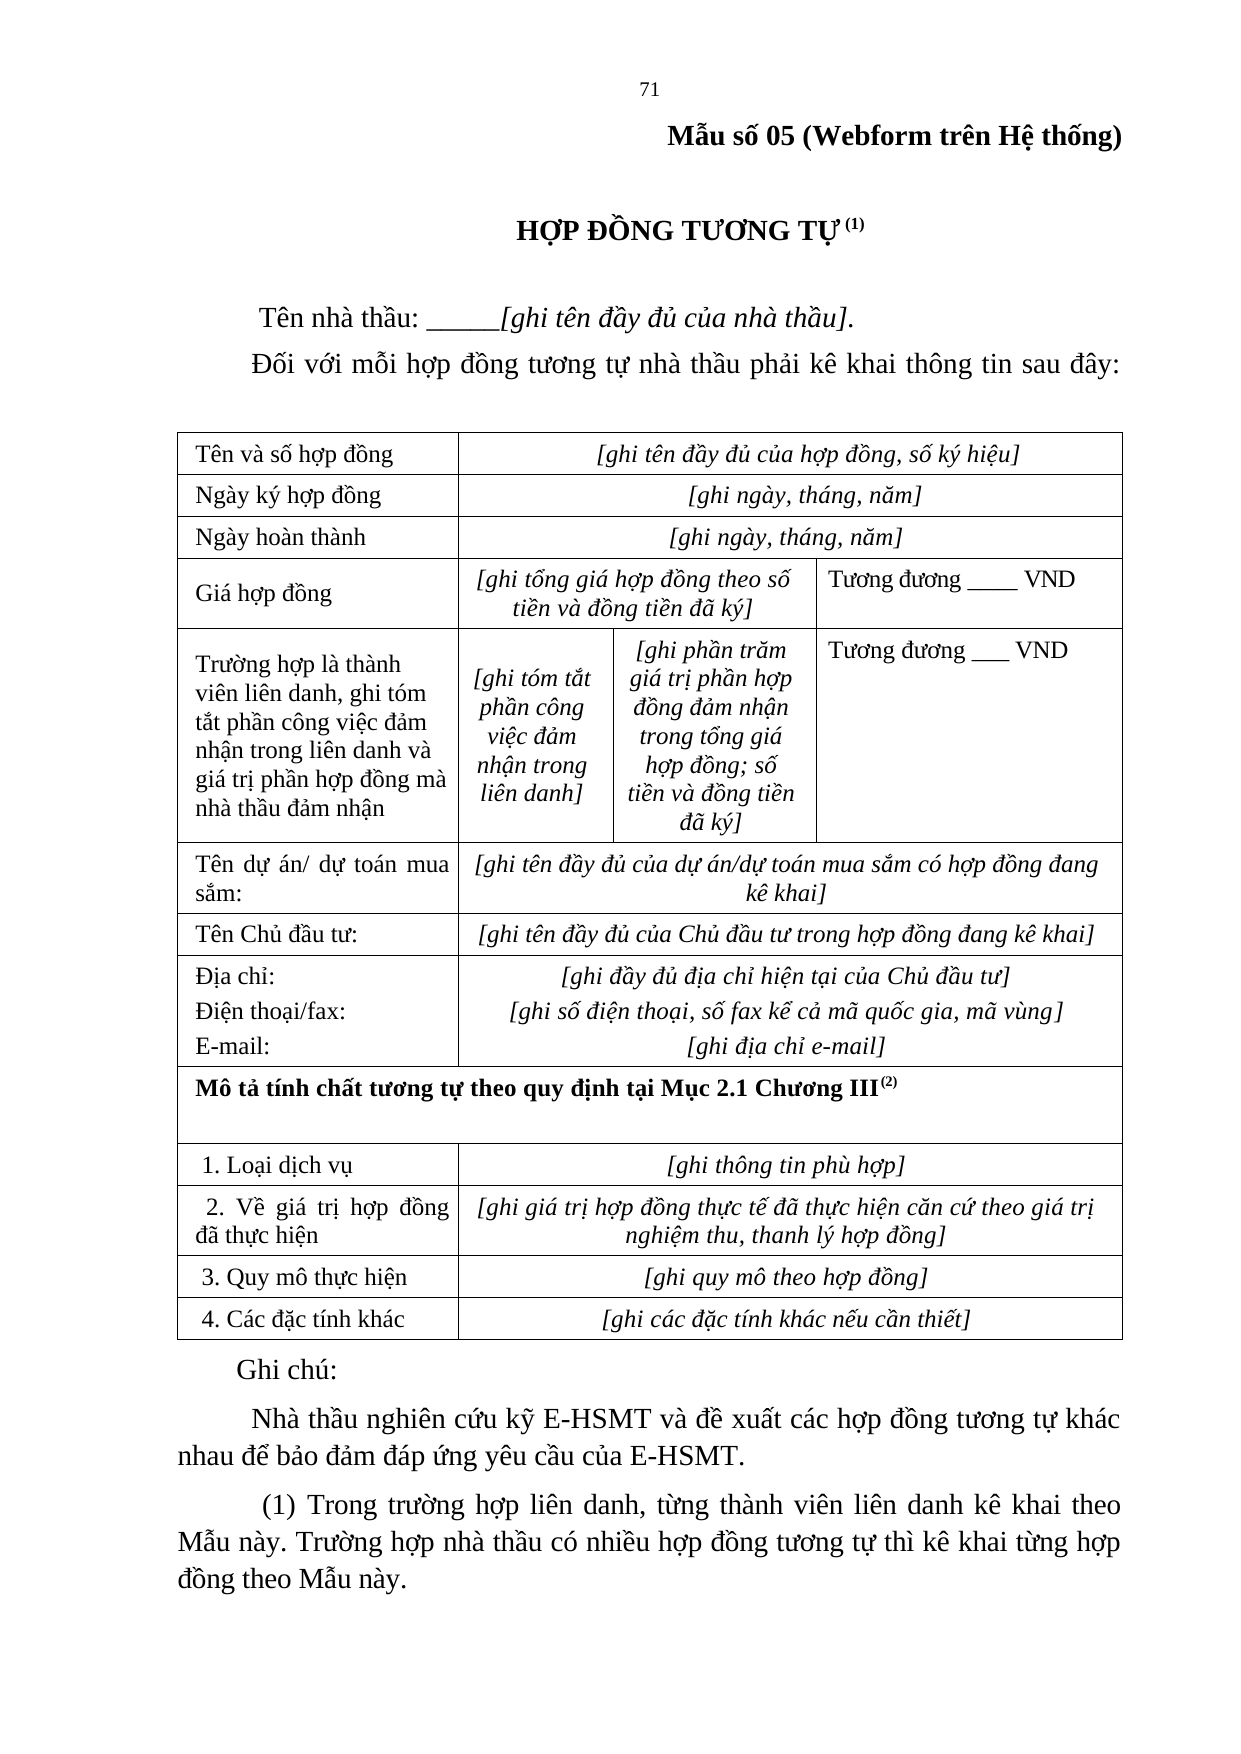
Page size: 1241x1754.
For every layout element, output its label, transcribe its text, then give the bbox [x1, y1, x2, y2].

table_cell [ghi tổng giá hợp đồng theo số tiền và đồng tiền đã ký] [459, 559, 816, 628]
table_cell Tên dự án/ dự toán mua sắm: [178, 843, 458, 913]
table_cell 2. Về giá trị hợp đồng đã thực hiện [178, 1186, 458, 1255]
text Nhà thầu nghiên cứu kỹ E-HSMT và đề xuất các hợp đồng tương tự khác nhau để bảo đảm đáp ứng yêu cầu của E-HSMT. [177, 1401, 1122, 1472]
table_cell [ghi ngày, tháng, năm] [459, 517, 1122, 557]
table_cell [ghi các đặc tính khác nếu cần thiết] [459, 1298, 1122, 1339]
table_cell 3. Quy mô thực hiện [178, 1256, 458, 1297]
table_cell Trường hợp là thành viên liên danh, ghi tóm tắt phần công việc đảm nhận trong liên danh và giá trị phần hợp đồng mà nhà thầu đảm nhận [178, 629, 458, 842]
table_cell [ghi tóm tắt phần công việc đảm nhận trong liên danh] [459, 629, 613, 842]
table_cell [ghi phần trăm giá trị phần hợp đồng đảm nhận trong tổng giá hợp đồng; số tiền và đồng tiền đã ký] [614, 629, 816, 842]
table_header Tên nhà thầu: _____[ghi tên đầy đủ của nhà thầu]. [174, 300, 1240, 333]
text (1) Trong trường hợp liên danh, từng thành viên liên danh kê khai theo Mẫu này. Trường hợp nhà thầu có nhiều hợp đồng tương tự thì kê khai từng hợp đồng theo Mẫu này. [177, 1487, 1122, 1595]
table_cell [ghi tên đầy đủ của Chủ đầu tư trong hợp đồng đang kê khai] [459, 914, 1122, 954]
table_cell Địa chỉ: Điện thoại/fax: E-mail: [178, 956, 458, 1066]
table_cell [ghi ngày, tháng, năm] [459, 475, 1122, 516]
table_cell [ghi tên đầy đủ của dự án/dự toán mua sắm có hợp đồng đang kê khai] [459, 843, 1122, 913]
table_cell Tương đương ___ VND [817, 629, 1122, 842]
table_cell [ghi quy mô theo hợp đồng] [459, 1256, 1122, 1297]
text Ghi chú: [177, 1352, 1122, 1385]
table_cell [ghi giá trị hợp đồng thực tế đã thực hiện căn cứ theo giá trị nghiệm thu, thanh lý hợp đồng] [459, 1186, 1122, 1255]
table_cell Tên Chủ đầu tư: [178, 914, 458, 954]
table_cell 1. Loại dịch vụ [178, 1144, 458, 1185]
table_cell Giá hợp đồng [178, 559, 458, 628]
table_cell [ghi thông tin phù hợp] [459, 1144, 1122, 1185]
table_cell [ghi đầy đủ địa chỉ hiện tại của Chủ đầu tư] [ghi số điện thoại, số fax kể cả mã quốc gia, mã vùng] [ghi địa chỉ e-mail] [459, 956, 1122, 1066]
table_cell Ngày ký hợp đồng [178, 475, 458, 516]
table_header [ghi tên đầy đủ của hợp đồng, số ký hiệu] [459, 433, 1122, 474]
table_cell Ngày hoàn thành [178, 517, 458, 557]
text Đối với mỗi hợp đồng tương tự nhà thầu phải kê khai thông tin sau đây: [177, 346, 1122, 416]
text Mẫu số 05 (Webform trên Hệ thống) [177, 118, 1122, 152]
table_cell Mô tả tính chất tương tự theo quy định tại Mục 2.1 Chương III(2) [178, 1067, 1122, 1143]
table_header Tên và số hợp đồng [178, 433, 458, 474]
table_cell Tương đương ____ VND [817, 559, 1122, 628]
text HỢP ĐỒNG TƯƠNG TỰ (1) [177, 213, 1129, 247]
table_cell 4. Các đặc tính khác [178, 1298, 458, 1339]
